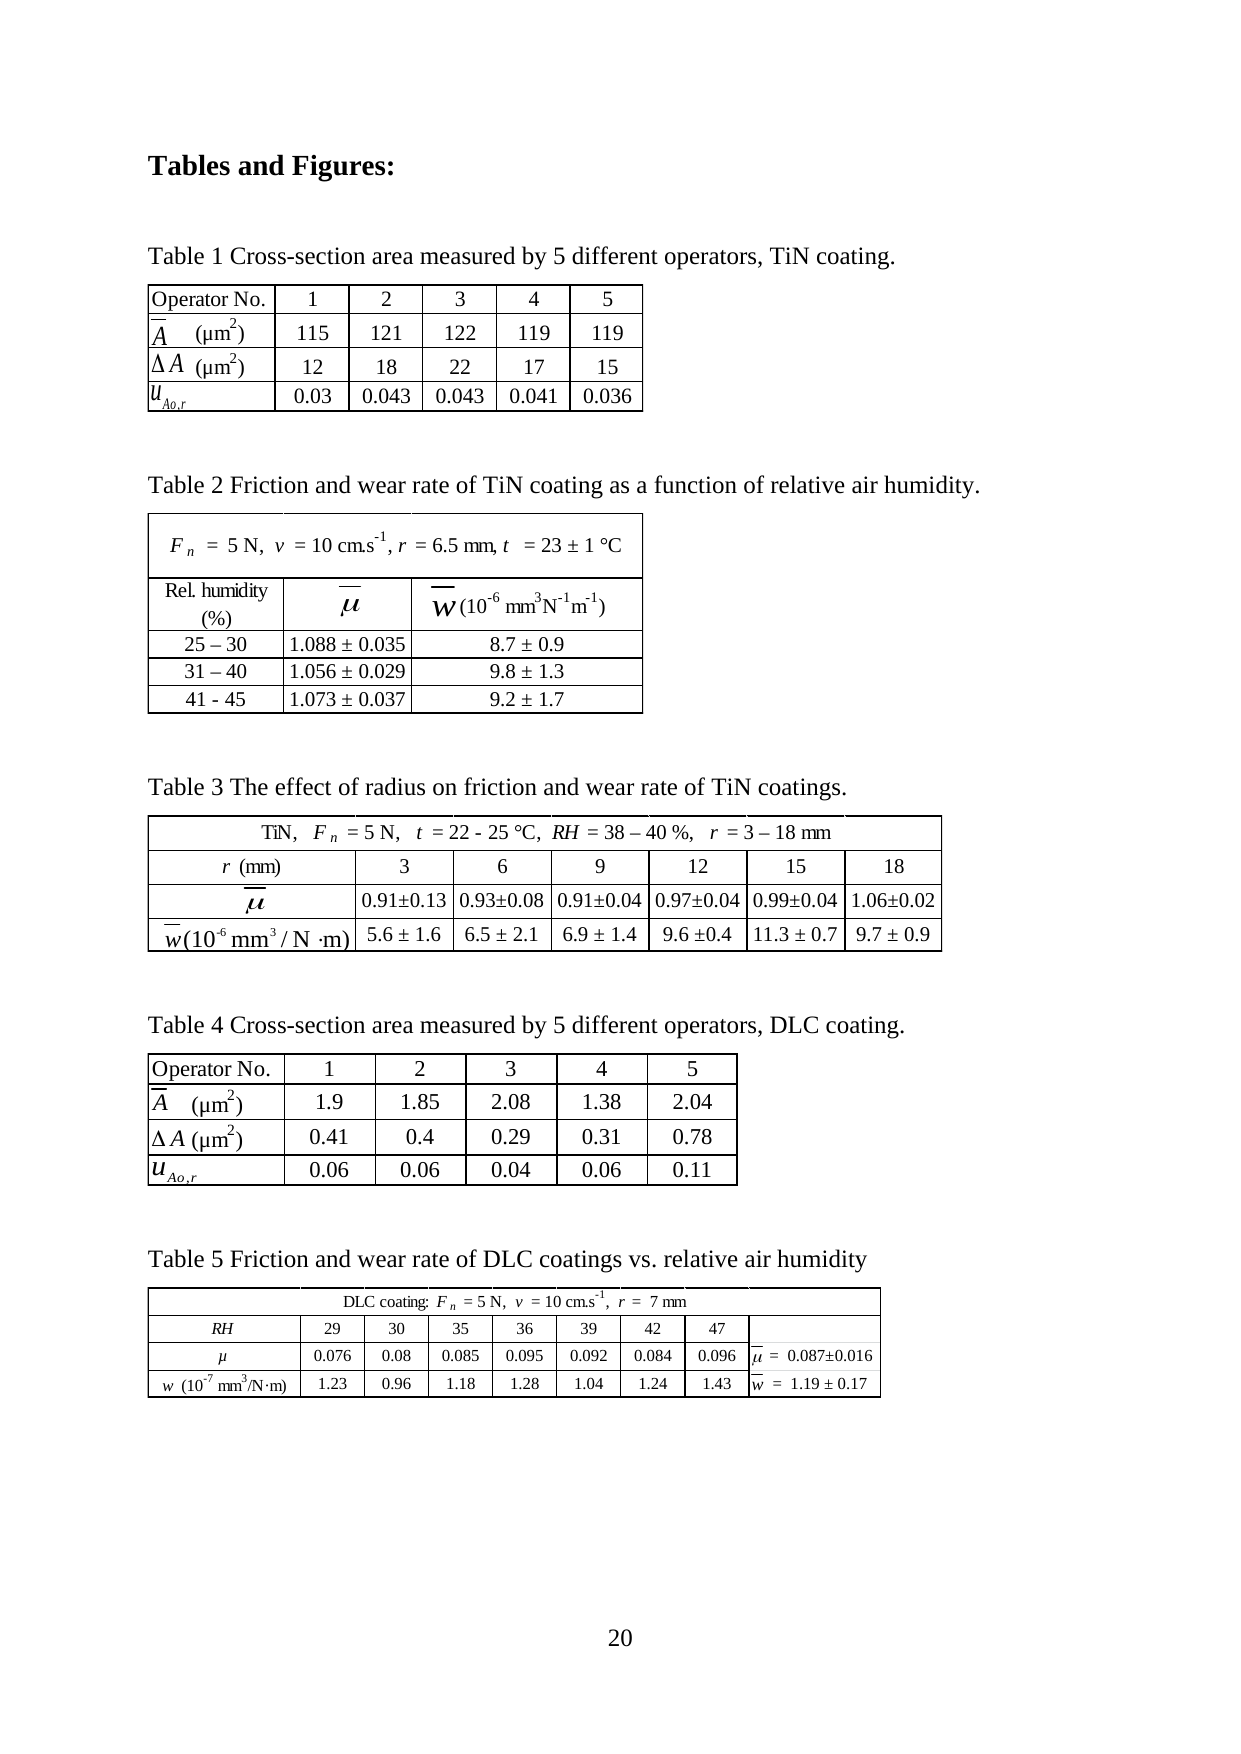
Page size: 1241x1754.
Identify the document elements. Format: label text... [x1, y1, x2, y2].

text Table 3 The effect of radius on friction and wear rate of TiN coatings. [148, 772, 1093, 801]
text Table 2 Friction and wear rate of TiN coating as a function of relative air humidity. [148, 470, 1093, 499]
text Table 1 Cross-section area measured by 5 different operators, TiN coating. [148, 241, 1093, 270]
text Tables and Figures: [148, 148, 1093, 181]
text Table 4 Cross-section area measured by 5 different operators, DLC coating. [148, 1011, 1093, 1039]
text Table 5 Friction and wear rate of DLC coatings vs. relative air humidity [148, 1244, 1093, 1273]
